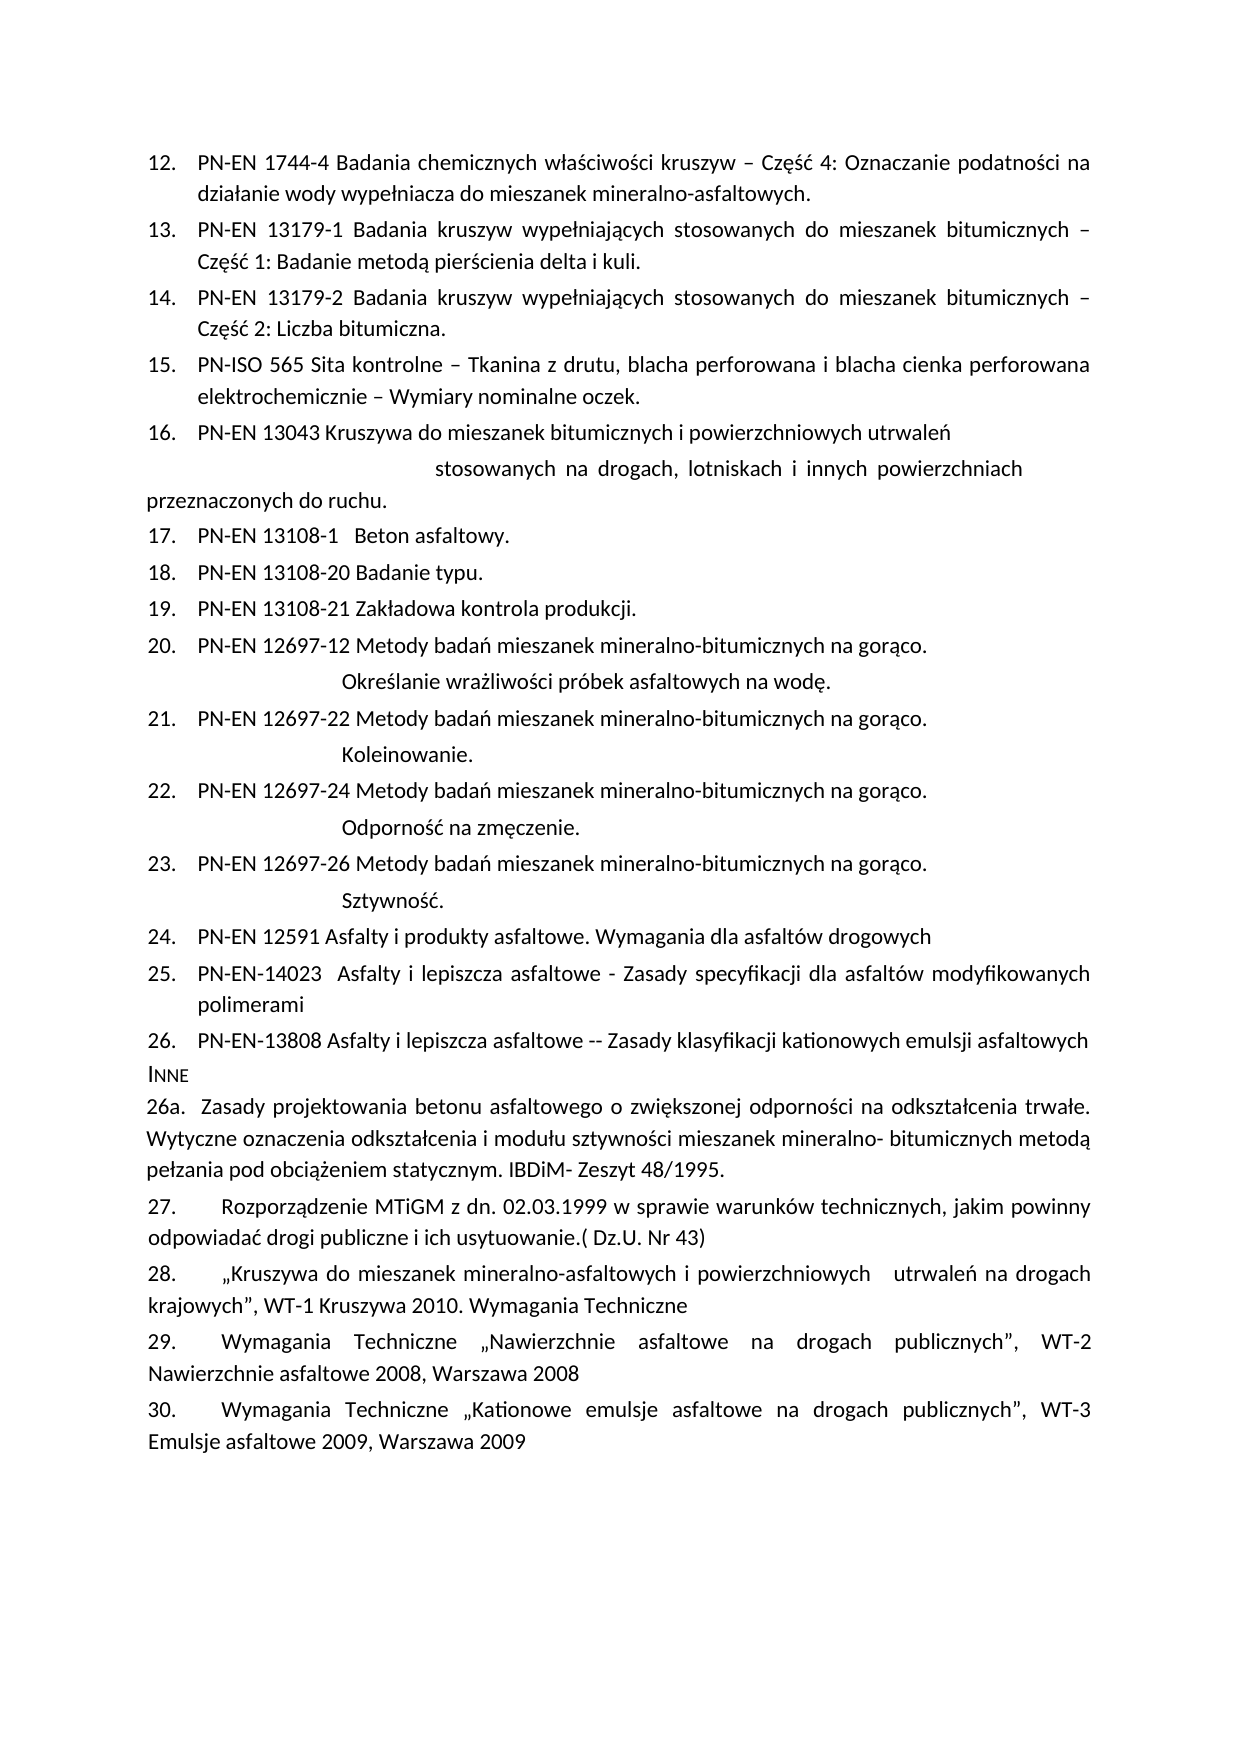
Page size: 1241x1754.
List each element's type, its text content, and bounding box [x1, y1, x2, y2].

list PN-EN 13108-1 Beton asfaltowy. [147, 521, 1092, 549]
list PN-EN 12697-26 Metody badań mieszanek mineralno-bitumicznych na gorąco. [147, 849, 1092, 877]
list PN-ISO 565 Sita kontrolne – Tkanina z drutu, blacha perforowana i blacha cienka perforowana elektrochemicznie – Wymiary nominalne oczek. [147, 350, 1092, 410]
list Wymagania Techniczne „Nawierzchnie asfaltowe na drogach publicznych”, WT-2 Nawierzchnie asfaltowe 2008, Warszawa 2008 [147, 1327, 1092, 1387]
list PN-EN 13043 Kruszywa do mieszanek bitumicznych i powierzchniowych utrwaleń [147, 418, 1092, 446]
text Koleinowanie. [146, 740, 1092, 768]
list Wymagania Techniczne „Kationowe emulsje asfaltowe na drogach publicznych”, WT-3 Emulsje asfaltowe 2009, Warszawa 2009 [147, 1395, 1092, 1455]
list PN-EN 13108-21 Zakładowa kontrola produkcji. [147, 594, 1092, 622]
text 26a. Zasady projektowania betonu asfaltowego o zwiększonej odporności na odkształcenia trwałe. Wytyczne oznaczenia odkształcenia i modułu sztywności mieszanek mineralno- bitumicznych metodą pełzania pod obciążeniem statycznym. IBDiM- Zeszyt 48/1995. [146, 1092, 1092, 1183]
list PN-EN 13179-1 Badania kruszyw wypełniających stosowanych do mieszanek bitumicznych – Część 1: Badanie metodą pierścienia delta i kuli. [147, 215, 1092, 275]
list PN-EN 12697-12 Metody badań mieszanek mineralno-bitumicznych na gorąco. [147, 631, 1092, 659]
list PN-EN 1744-4 Badania chemicznych właściwości kruszyw – Część 4: Oznaczanie podatności na działanie wody wypełniacza do mieszanek mineralno-asfaltowych. [147, 148, 1092, 207]
list PN-EN 12697-24 Metody badań mieszanek mineralno-bitumicznych na gorąco. [147, 777, 1092, 805]
text Odporność na zmęczenie. [146, 813, 1092, 841]
list PN-EN-13808 Asfalty i lepiszcza asfaltowe -- Zasady klasyfikacji kationowych emulsji asfaltowych [147, 1026, 1092, 1054]
list PN-EN 12697-22 Metody badań mieszanek mineralno-bitumicznych na gorąco. [147, 704, 1092, 732]
list PN-EN-14023 Asfalty i lepiszcza asfaltowe - Zasady specyfikacji dla asfaltów modyfikowanych polimerami [147, 959, 1092, 1018]
subtitle INNE [147, 1058, 1093, 1089]
list Rozporządzenie MTiGM z dn. 02.03.1999 w sprawie warunków technicznych, jakim powinny odpowiadać drogi publiczne i ich usytuowanie.( Dz.U. Nr 43) [147, 1192, 1092, 1251]
list PN-EN 13108-20 Badanie typu. [147, 558, 1092, 586]
text Sztywność. [146, 886, 1092, 914]
text stosowanych na drogach, lotniskach i innych powierzchniach przeznaczonych do ruchu. [146, 454, 1025, 514]
list „Kruszywa do mieszanek mineralno-asfaltowych i powierzchniowych utrwaleń na drogach krajowych”, WT-1 Kruszywa 2010. Wymagania Techniczne [147, 1259, 1092, 1319]
text Określanie wrażliwości próbek asfaltowych na wodę. [146, 667, 1092, 695]
list PN-EN 12591 Asfalty i produkty asfaltowe. Wymagania dla asfaltów drogowych [147, 922, 1092, 950]
list PN-EN 13179-2 Badania kruszyw wypełniających stosowanych do mieszanek bitumicznych – Część 2: Liczba bitumiczna. [147, 283, 1092, 342]
